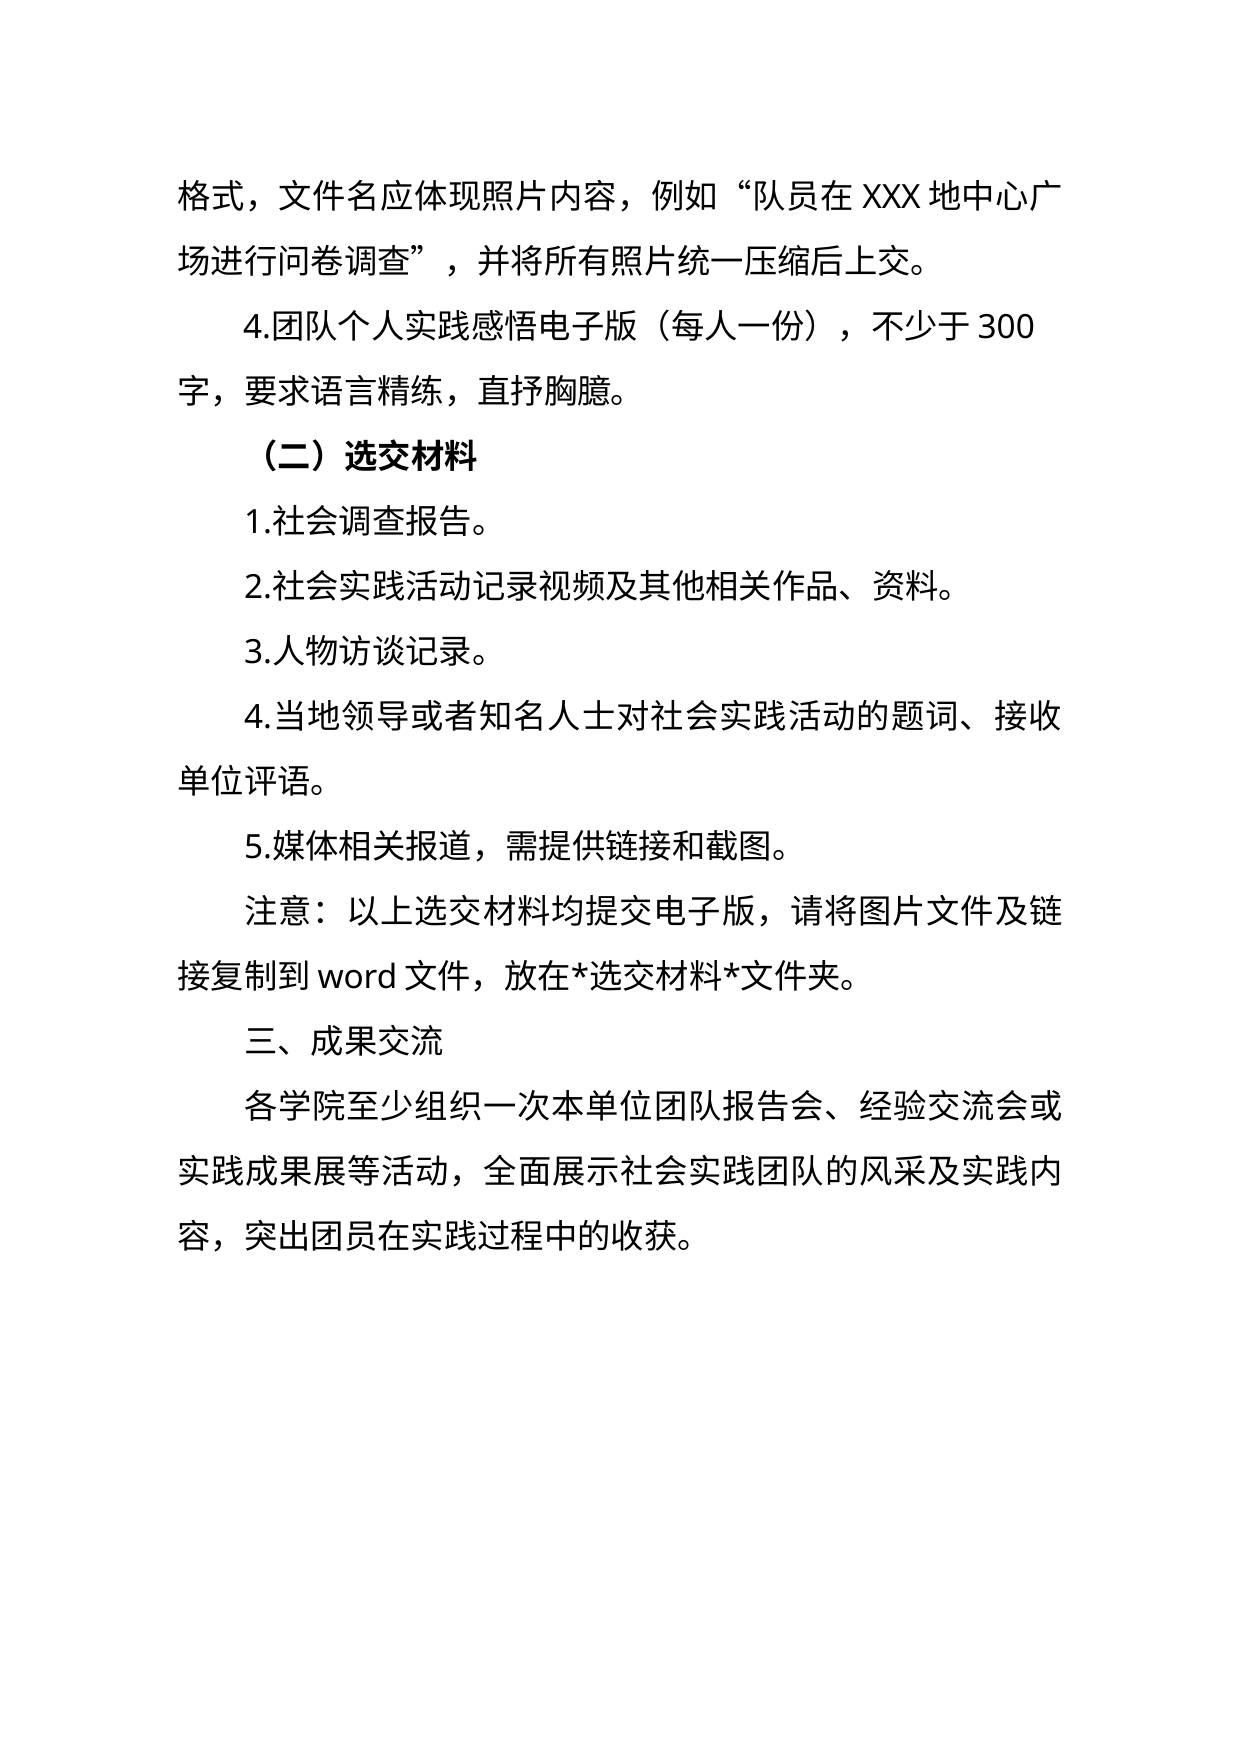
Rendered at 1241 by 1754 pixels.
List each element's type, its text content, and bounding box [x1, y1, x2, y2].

text 5.媒体相关报道，需提供链接和截图。 [177, 812, 1063, 877]
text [177, 162, 1063, 292]
text 4.团队个人实践感悟电子版（每人一份），不少于300字，要求语言精练，直抒胸臆。 [177, 292, 1063, 422]
text 各学院至少组织一次本单位团队报告会、经验交流会或实践成果展等活动，全面展示社会实践团队的风采及实践内容，突出团员在实践过程中的收获。 [177, 1072, 1063, 1267]
text 3.人物访谈记录。 [177, 617, 1063, 682]
text 2.社会实践活动记录视频及其他相关作品、资料。 [177, 552, 1063, 617]
text 注意：以上选交材料均提交电子版，请将图片文件及链接复制到word文件，放在*选交材料*文件夹。 [177, 877, 1063, 1007]
text 三、成果交流 [177, 1007, 1063, 1072]
text 1.社会调查报告。 [177, 487, 1063, 552]
text 4.当地领导或者知名人士对社会实践活动的题词、接收单位评语。 [177, 682, 1063, 812]
text （二）选交材料 [177, 422, 1063, 487]
